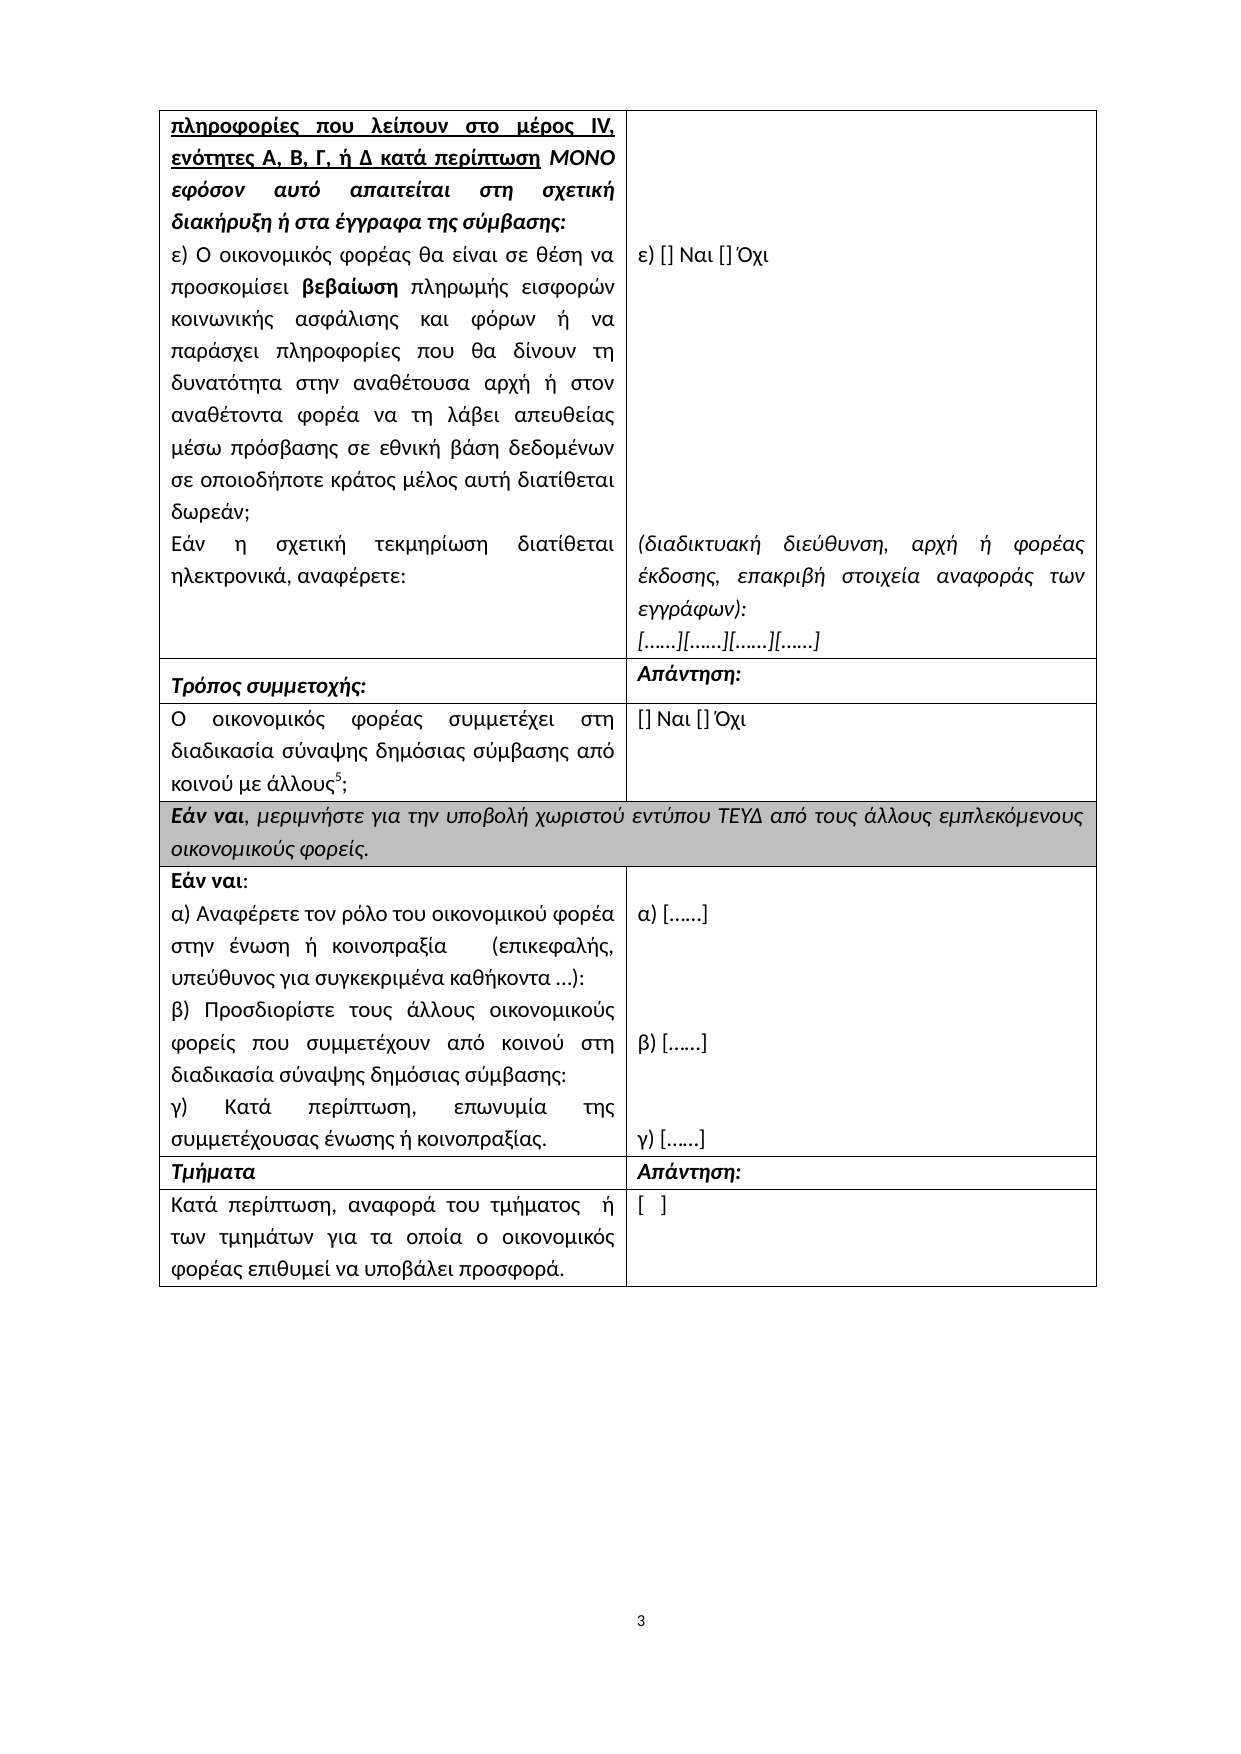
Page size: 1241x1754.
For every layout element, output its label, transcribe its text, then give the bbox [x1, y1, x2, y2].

table_cell α) [……] β) [……] γ) [……] [627, 867, 1096, 1156]
table_cell Κατά περίπτωση, αναφορά του τμήματος ή των τμημάτων για τα οποία ο οικονομικός φορέας επιθυμεί να υποβάλει προσφορά. [160, 1190, 626, 1286]
table_cell Απάντηση: [627, 659, 1096, 703]
table_cell Τμήματα [160, 1157, 626, 1189]
table_cell Εάν ναι: α) Αναφέρετε τον ρόλο του οικονομικού φορέα στην ένωση ή κοινοπραξία (επικεφαλής, υπεύθυνος για συγκεκριμένα καθήκοντα …): β) Προσδιορίστε τους άλλους οικονομικούς φορείς που συμμετέχουν από κοινού στη διαδικασία σύναψης δημόσιας σύμβασης: γ) Κατά περίπτωση, επωνυμία της συμμετέχουσας ένωσης ή κοινοπραξίας. [160, 867, 626, 1156]
table_cell Τρόπος συμμετοχής: [160, 659, 626, 703]
table_cell Εάν ναι, μεριμνήστε για την υποβολή χωριστού εντύπου ΤΕΥΔ από τους άλλους εμπλεκόμενους οικονομικούς φορείς. [160, 802, 1096, 866]
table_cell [627, 111, 1096, 658]
table_cell Ο οικονομικός φορέας συμμετέχει στη διαδικασία σύναψης δημόσιας σύμβασης από κοινού με άλλους; [160, 704, 626, 801]
table_cell [ ] [627, 1190, 1096, 1286]
table_cell Απάντηση: [627, 1157, 1096, 1189]
table_cell [] Ναι [] Όχι [627, 704, 1096, 801]
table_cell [160, 111, 626, 658]
